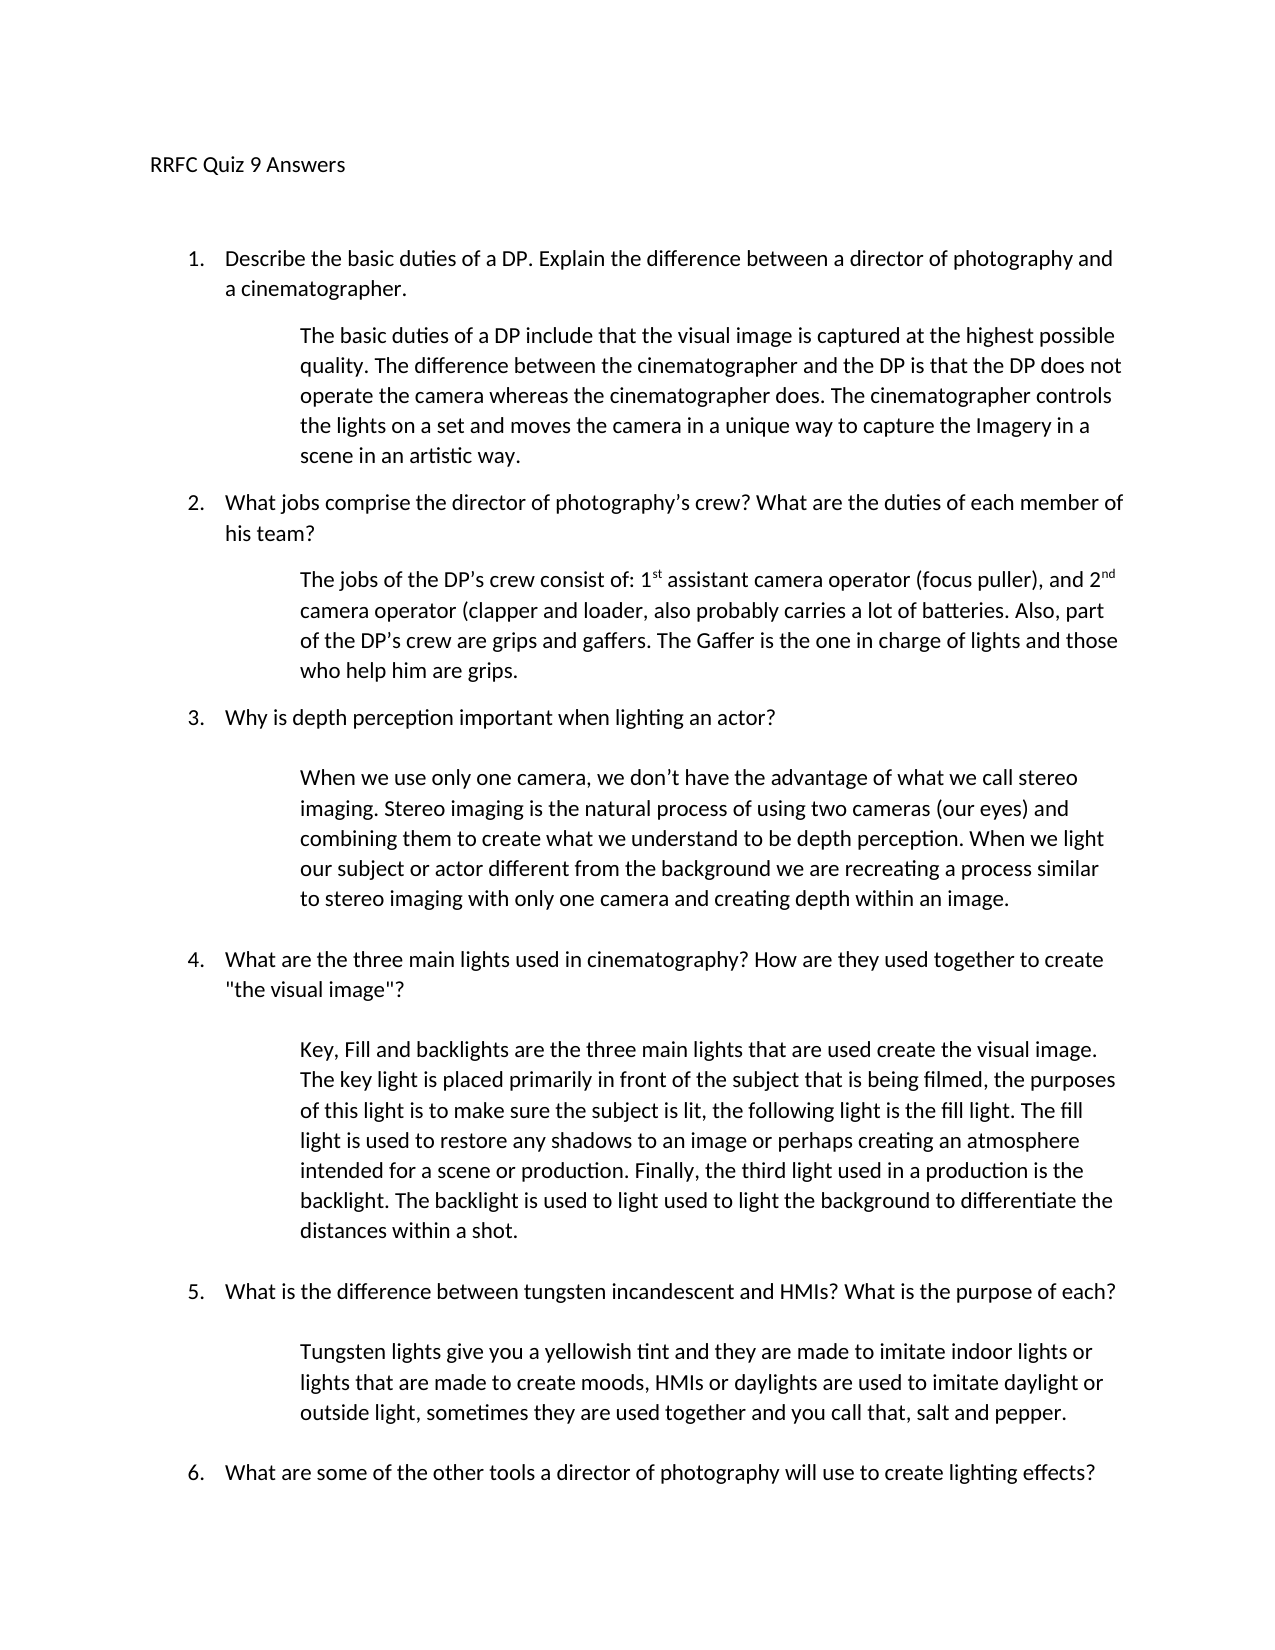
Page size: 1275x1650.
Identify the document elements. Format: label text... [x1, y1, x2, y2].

text The basic duties of a DP include that the visual image is captured at the highest possible quality. The difference between the cinematographer and the DP is that the DP does not operate the camera whereas the cinematographer does. The cinematographer controls the lights on a set and moves the camera in a unique way to capture the Imagery in a scene in an artistic way. [300, 321, 1125, 470]
list Describe the basic duties of a DP. Explain the difference between a director of photography and a cinematographer. [187, 244, 1125, 302]
list Why is depth perception important when lighting an actor? [187, 703, 1125, 731]
list Tungsten lights give you a yellowish tint and they are made to imitate indoor lights or lights that are made to create moods, HMIs or daylights are used to imitate daylight or outside light, sometimes they are used together and you call that, salt and pepper. [300, 1337, 1125, 1426]
list What are the three main lights used in cinematography? How are they used together to create "the visual image"? [187, 945, 1125, 1003]
list When we use only one camera, we don’t have the advantage of what we call stereo imaging. Stereo imaging is the natural process of using two cameras (our eyes) and combining them to create what we understand to be depth perception. When we light our subject or actor different from the background we are recreating a process similar to stereo imaging with only one camera and creating depth within an image. [300, 763, 1125, 912]
list Key, Fill and backlights are the three main lights that are used create the visual image. The key light is placed primarily in front of the subject that is being filmed, the purposes of this light is to make sure the subject is lit, the following light is the fill light. The fill light is used to restore any shadows to an image or perhaps creating an atmosphere intended for a scene or production. Finally, the third light used in a production is the backlight. The backlight is used to light used to light the background to differentiate the distances within a shot. [300, 1035, 1125, 1245]
text RRFC Quiz 9 Answers [150, 150, 1125, 178]
list What jobs comprise the director of photography’s crew? What are the duties of each member of his team? [187, 488, 1125, 547]
text The jobs of the DP’s crew consist of: 1st assistant camera operator (focus puller), and 2nd camera operator (clapper and loader, also probably carries a lot of batteries. Also, part of the DP’s crew are grips and gaffers. The Gaffer is the one in charge of lights and those who help him are grips. [300, 566, 1125, 684]
list What are some of the other tools a director of photography will use to create lighting effects? [187, 1458, 1125, 1486]
list What is the difference between tungsten incandescent and HMIs? What is the purpose of each? [187, 1277, 1125, 1305]
